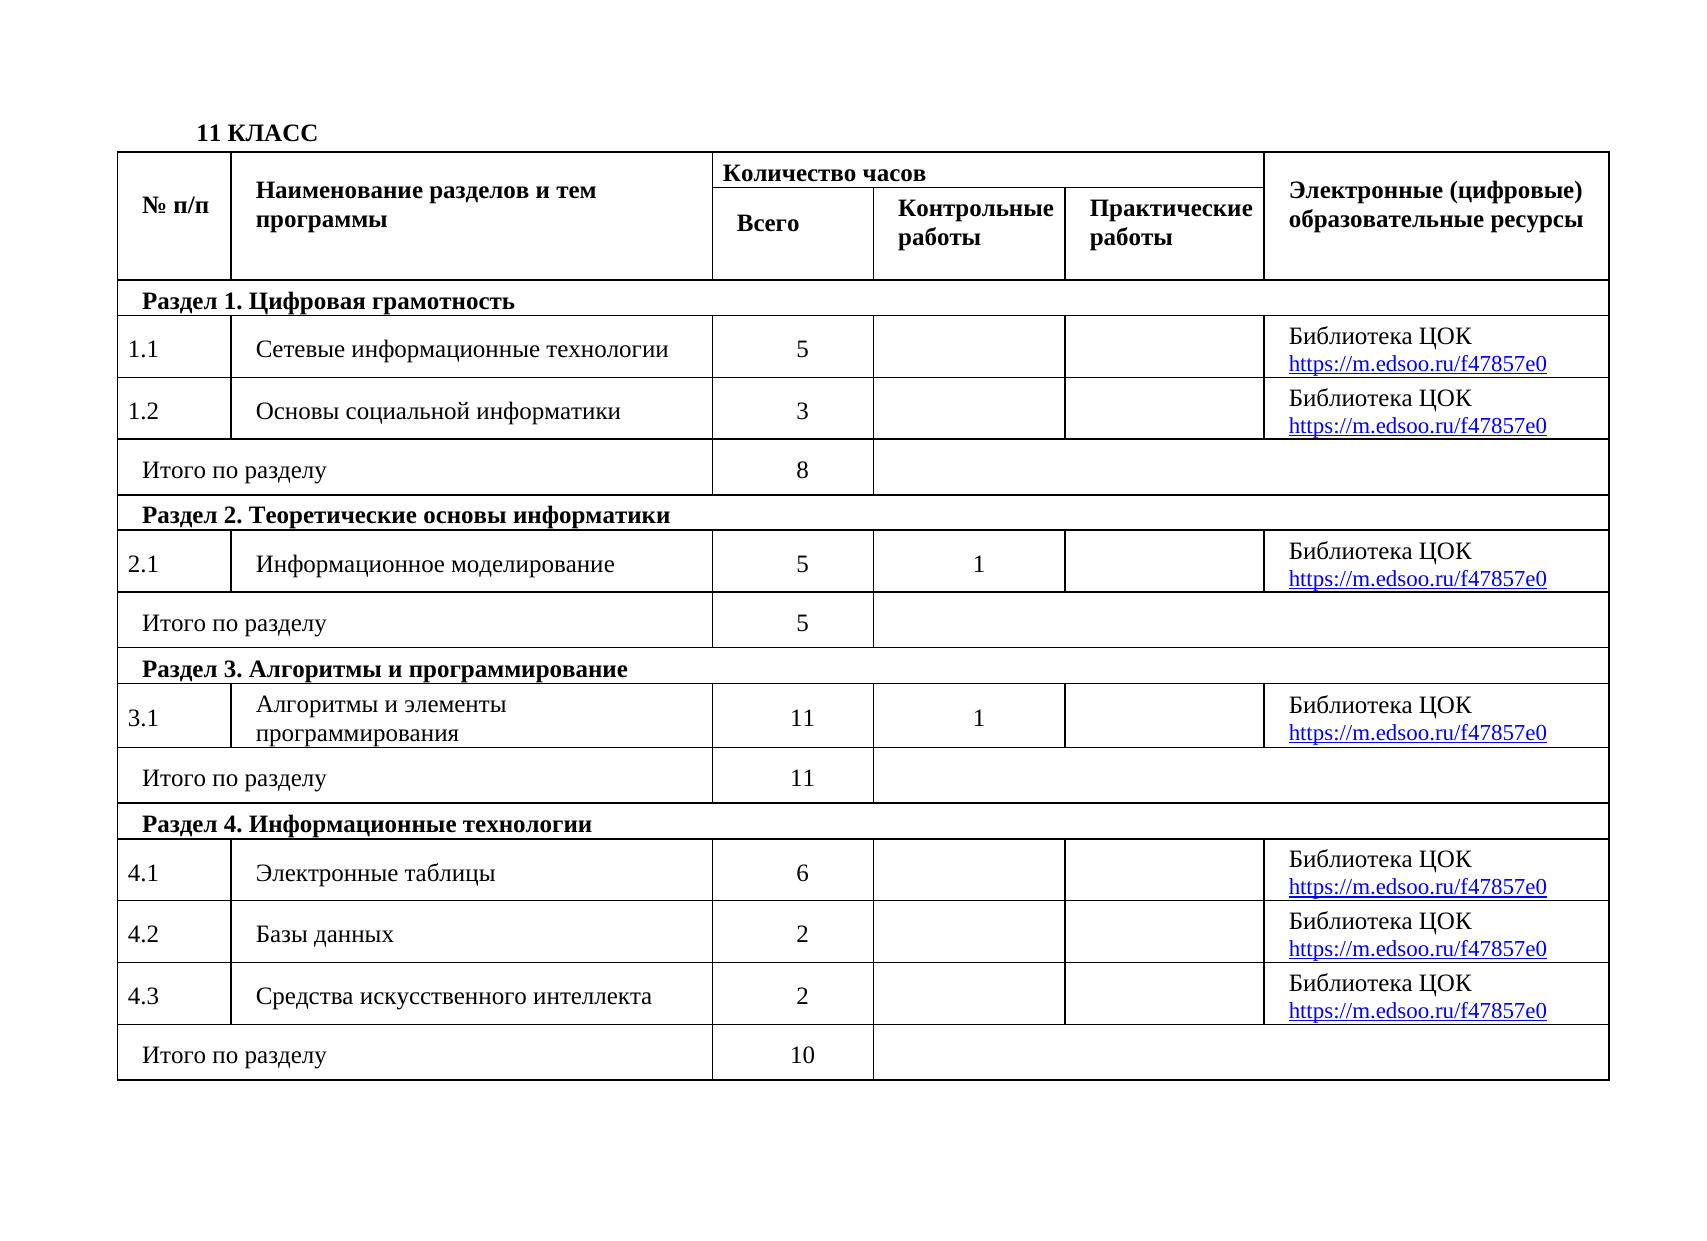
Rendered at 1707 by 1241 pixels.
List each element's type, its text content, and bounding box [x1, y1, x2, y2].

table_cell [874, 378, 1064, 438]
table_cell Практические работы [1066, 188, 1263, 279]
table_header Количество часов [713, 153, 1263, 187]
table_cell [874, 840, 1064, 900]
table_cell [1066, 901, 1263, 962]
table_cell Итого по разделу [118, 748, 712, 802]
table_cell Библиотека ЦОК https://m.edsoo.ru/f47857e0 [1265, 378, 1608, 438]
table_cell Раздел 1. Цифровая грамотность [118, 281, 1608, 314]
table_cell 1 [874, 684, 1064, 747]
table_cell Базы данных [232, 901, 712, 962]
table_cell Библиотека ЦОК https://m.edsoo.ru/f47857e0 [1265, 901, 1608, 962]
table_cell Итого по разделу [118, 440, 712, 494]
table_cell 5 [713, 316, 873, 376]
table_cell 2 [713, 901, 873, 962]
table_cell [874, 748, 1608, 802]
table_cell 1.2 [118, 378, 230, 438]
table_cell Контрольные работы [874, 188, 1064, 279]
table_cell 1 [874, 531, 1064, 591]
table_cell Библиотека ЦОК https://m.edsoo.ru/f47857e0 [1265, 684, 1608, 747]
table_cell [874, 316, 1064, 376]
table_cell Алгоритмы и элементы программирования [232, 684, 712, 747]
text 11 КЛАСС [190, 118, 1618, 147]
table_cell 4.2 [118, 901, 230, 962]
table_cell Средства искусственного интеллекта [232, 963, 712, 1023]
table_cell [874, 901, 1064, 962]
table_cell Библиотека ЦОК https://m.edsoo.ru/f47857e0 [1265, 531, 1608, 591]
table_cell Библиотека ЦОК https://m.edsoo.ru/f47857e0 [1265, 840, 1608, 900]
table_cell [874, 963, 1064, 1023]
table_cell [1066, 684, 1263, 747]
table_cell 6 [713, 840, 873, 900]
table_header Электронные (цифровые) образовательные ресурсы [1265, 153, 1608, 279]
table_cell 1.1 [118, 316, 230, 376]
table_cell 2 [713, 963, 873, 1023]
table_cell [1066, 378, 1263, 438]
table_cell [1066, 316, 1263, 376]
table_cell 11 [713, 684, 873, 747]
table_cell Сетевые информационные технологии [232, 316, 712, 376]
table_cell 8 [713, 440, 873, 494]
table_cell [1066, 963, 1263, 1023]
table_cell Всего [713, 188, 873, 279]
table_cell 11 [713, 748, 873, 802]
table_cell Итого по разделу [118, 593, 712, 647]
table_cell 4.3 [118, 963, 230, 1023]
table_cell 4.1 [118, 840, 230, 900]
table_cell 3.1 [118, 684, 230, 747]
table_cell Итого по разделу [118, 1025, 712, 1079]
table_cell 2.1 [118, 531, 230, 591]
table_cell Раздел 3. Алгоритмы и программирование [118, 648, 1608, 682]
table_cell [874, 593, 1608, 647]
table_cell Электронные таблицы [232, 840, 712, 900]
table_cell Информационное моделирование [232, 531, 712, 591]
table_cell Библиотека ЦОК https://m.edsoo.ru/f47857e0 [1265, 963, 1608, 1023]
table_cell Раздел 2. Теоретические основы информатики [118, 496, 1608, 529]
table_header № п/п [118, 153, 230, 279]
table_cell 5 [713, 531, 873, 591]
table_cell [874, 1025, 1608, 1079]
table_cell Раздел 4. Информационные технологии [118, 804, 1608, 838]
table_cell 10 [713, 1025, 873, 1079]
table_cell [1066, 531, 1263, 591]
table_cell 5 [713, 593, 873, 647]
table_header Наименование разделов и тем программы [232, 153, 712, 279]
table_cell [1066, 840, 1263, 900]
table_cell Библиотека ЦОК https://m.edsoo.ru/f47857e0 [1265, 316, 1608, 376]
table_cell 3 [713, 378, 873, 438]
table_cell [874, 440, 1608, 494]
table_cell Основы социальной информатики [232, 378, 712, 438]
